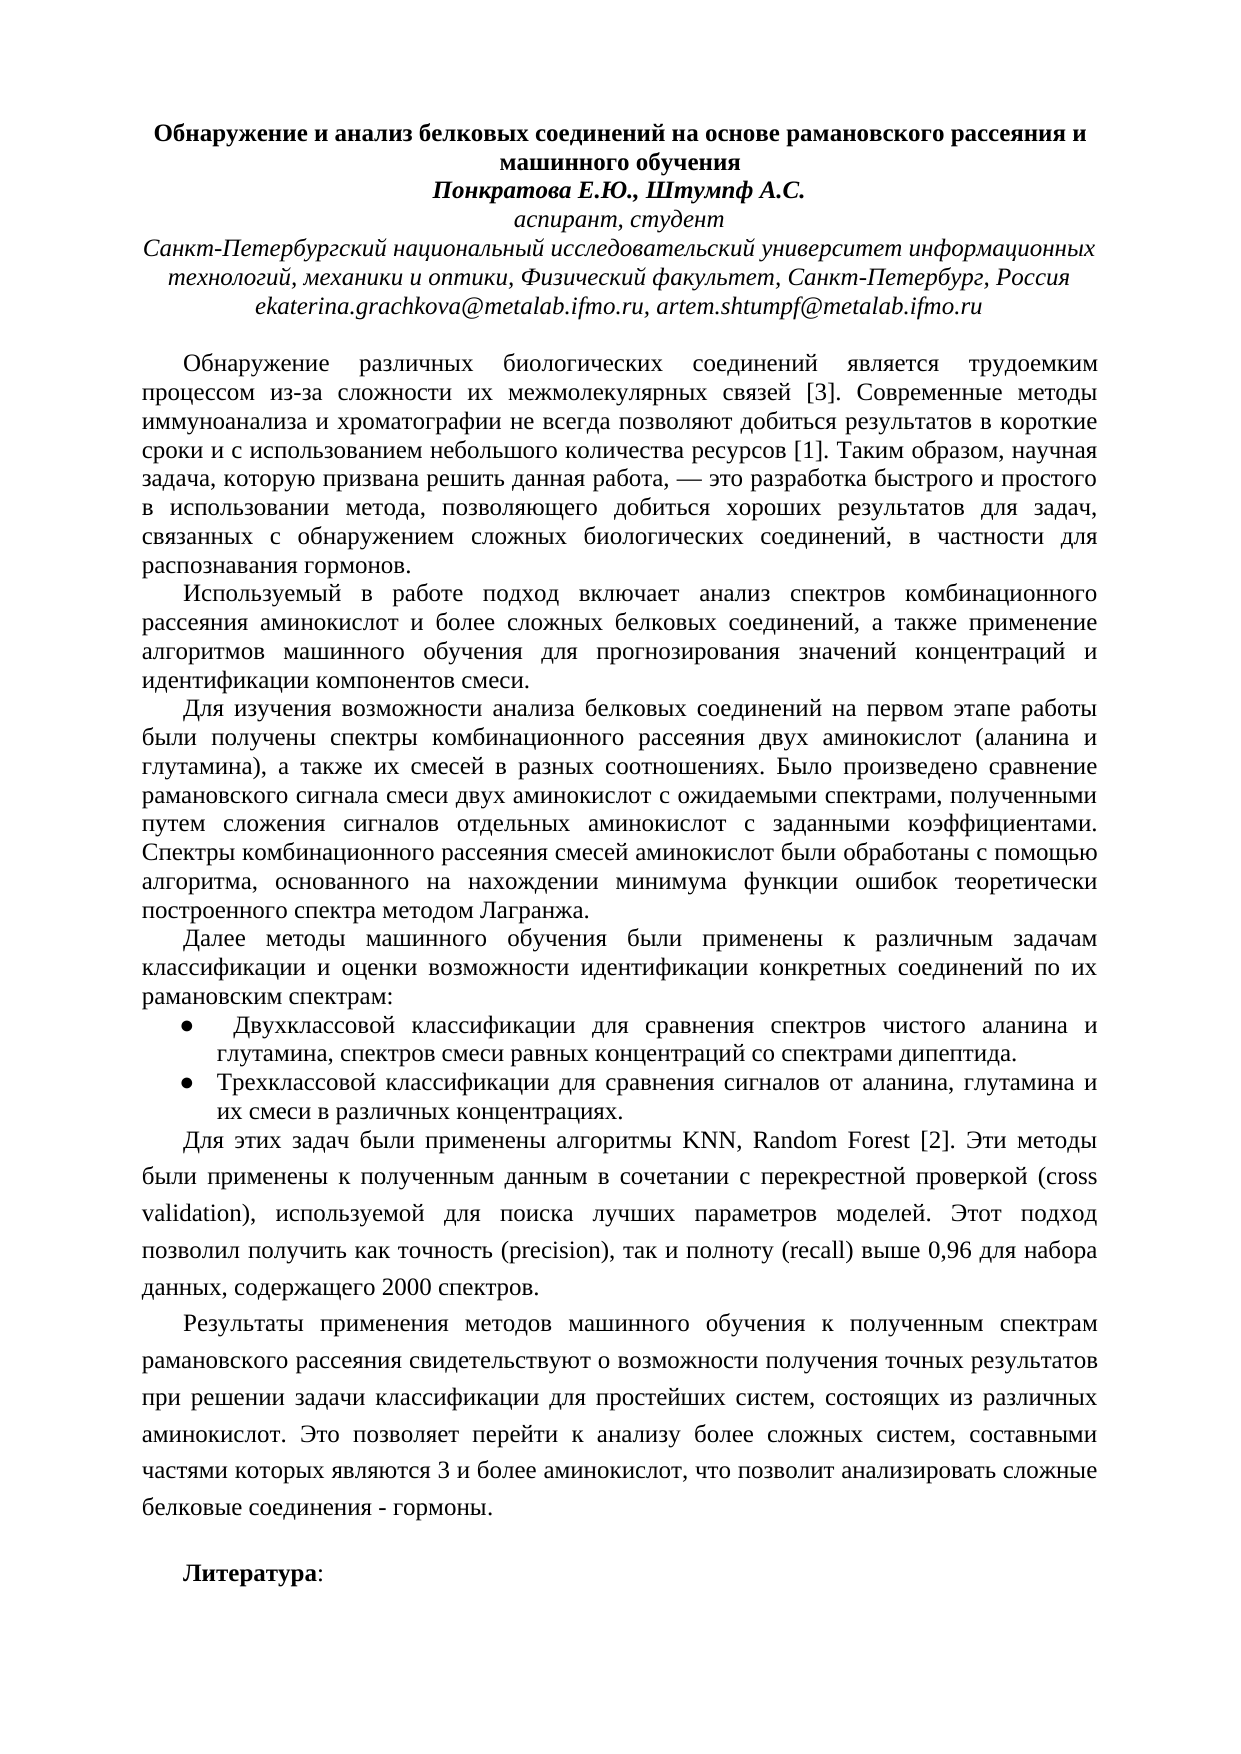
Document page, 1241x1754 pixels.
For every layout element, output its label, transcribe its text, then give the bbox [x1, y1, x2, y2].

text Обнаружение и анализ белковых соединений на основе рамановского рассеяния и машинного обучения [142, 118, 1098, 176]
text Используемый в работе подход включает анализ спектров комбинационного рассеяния аминокислот и более сложных белковых соединений, а также применение алгоритмов машинного обучения для прогнозирования значений концентраций и идентификации компонентов смеси. [142, 578, 1098, 693]
text Санкт-Петербургский национальный исследовательский университет информационных технологий, механики и оптики, Физический факультет, Санкт-Петербург, Россия [142, 233, 1098, 291]
text Для этих задач были применены алгоритмы KNN, Random Forest [2]. Эти методы были применены к полученным данным в сочетании с перекрестной проверкой (cross validation), используемой для поиска лучших параметров моделей. Этот подход позволил получить как точность (precision), так и полноту (recall) выше 0,96 для набора данных, содержащего 2000 спектров. [142, 1125, 1098, 1301]
text Понкратова Е.Ю., Штумпф А.С. [142, 176, 1098, 204]
text Обнаружение различных биологических соединений является трудоемким процессом из-за сложности их межмолекулярных связей [3]. Современные методы иммуноанализа и хроматографии не всегда позволяют добиться результатов в короткие сроки и с использованием небольшого количества ресурсов [1]. Таким образом, научная задача, которую призвана решить данная работа, — это разработка быстрого и простого в использовании метода, позволяющего добиться хороших результатов для задач, связанных с обнаружением сложных биологических соединений, в частности для распознавания гормонов. [142, 348, 1098, 578]
list Двухклассовой классификации для сравнения спектров чистого аланина и глутамина, спектров смеси равных концентраций со спектрами дипептида. [179, 1010, 1098, 1067]
text ekaterina.grachkova@metalab.ifmo.ru, artem.shtumpf@metalab.ifmo.ru [142, 291, 1098, 320]
text Результаты применения методов машинного обучения к полученным спектрам рамановского рассеяния свидетельствуют о возможности получения точных результатов при решении задачи классификации для простейших систем, состоящих из различных аминокислот. Это позволяет перейти к анализу более сложных систем, составными частями которых являются 3 и более аминокислот, что позволит анализировать сложные белковые соединения - гормоны. [142, 1308, 1098, 1521]
text Литература: [142, 1558, 1098, 1587]
text аспирант, студент [142, 204, 1098, 233]
text Для изучения возможности анализа белковых соединений на первом этапе работы были получены спектры комбинационного рассеяния двух аминокислот (аланина и глутамина), а также их смесей в разных соотношениях. Было произведено сравнение рамановского сигнала смеси двух аминокислот с ожидаемыми спектрами, полученными путем сложения сигналов отдельных аминокислот с заданными коэффициентами. Спектры комбинационного рассеяния смесей аминокислот были обработаны с помощью алгоритма, основанного на нахождении минимума функции ошибок теоретически построенного спектра методом Лагранжа. [142, 693, 1098, 923]
list Трехклассовой классификации для сравнения сигналов от аланина, глутамина и их смеси в различных концентрациях. [179, 1067, 1098, 1125]
text Далее методы машинного обучения были применены к различным задачам классификации и оценки возможности идентификации конкретных соединений по их рамановским спектрам: [142, 923, 1098, 1010]
